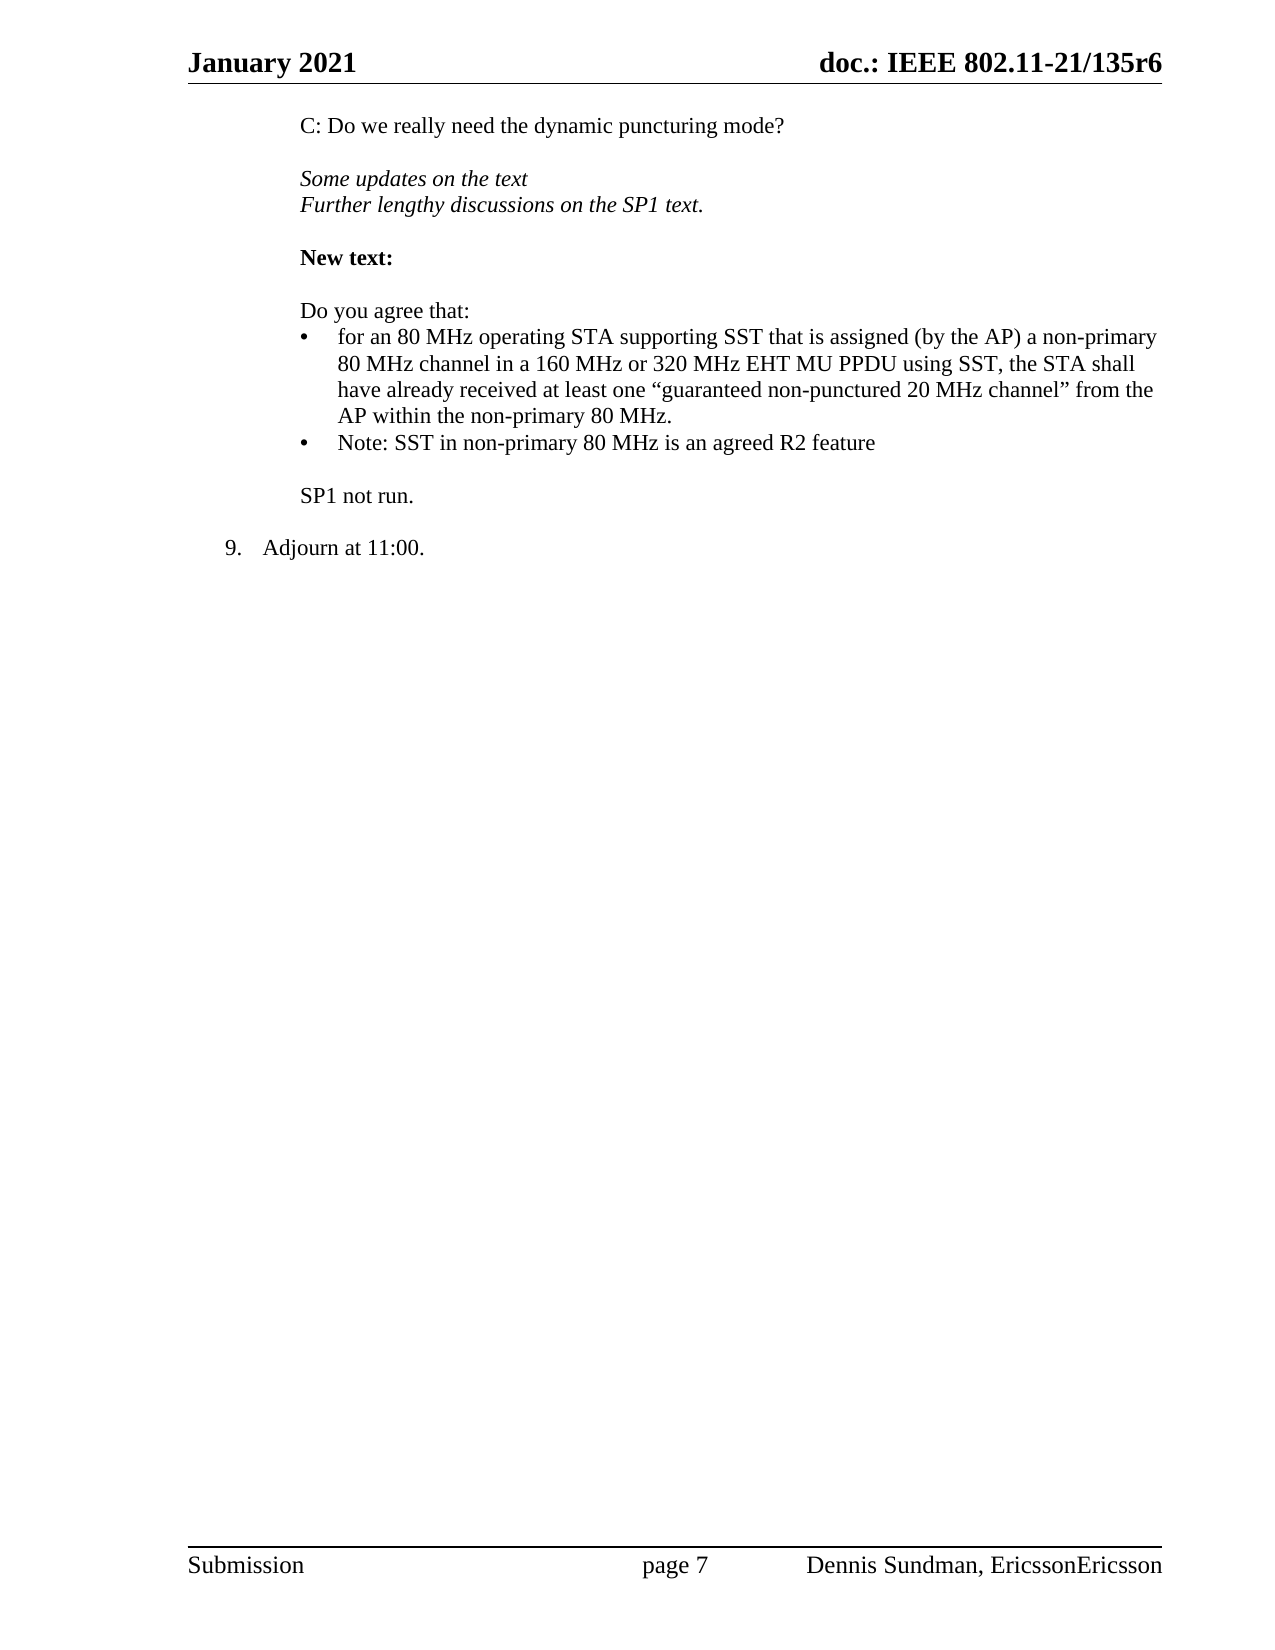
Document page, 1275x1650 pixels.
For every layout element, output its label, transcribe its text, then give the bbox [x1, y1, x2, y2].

text Further lengthy discussions on the SP1 text. [300, 192, 1162, 218]
text New text: [300, 244, 1162, 271]
text Do you agree that: [225, 297, 1162, 323]
list for an 80 MHz operating STA supporting SST that is assigned (by the AP) a non-primary 80 MHz channel in a 160 MHz or 320 MHz EHT MU PPDU using SST, the STA shall have already received at least one “guaranteed non-punctured 20 MHz channel” from the AP within the non-primary 80 MHz. [300, 323, 1162, 429]
text SP1 not run. [300, 482, 1162, 508]
text C: Do we really need the dynamic puncturing mode? [300, 112, 1162, 139]
list Note: SST in non-primary 80 MHz is an agreed R2 feature [300, 429, 1162, 455]
text Some updates on the text [300, 165, 1162, 192]
list Adjourn at 11:00. [225, 534, 1162, 561]
